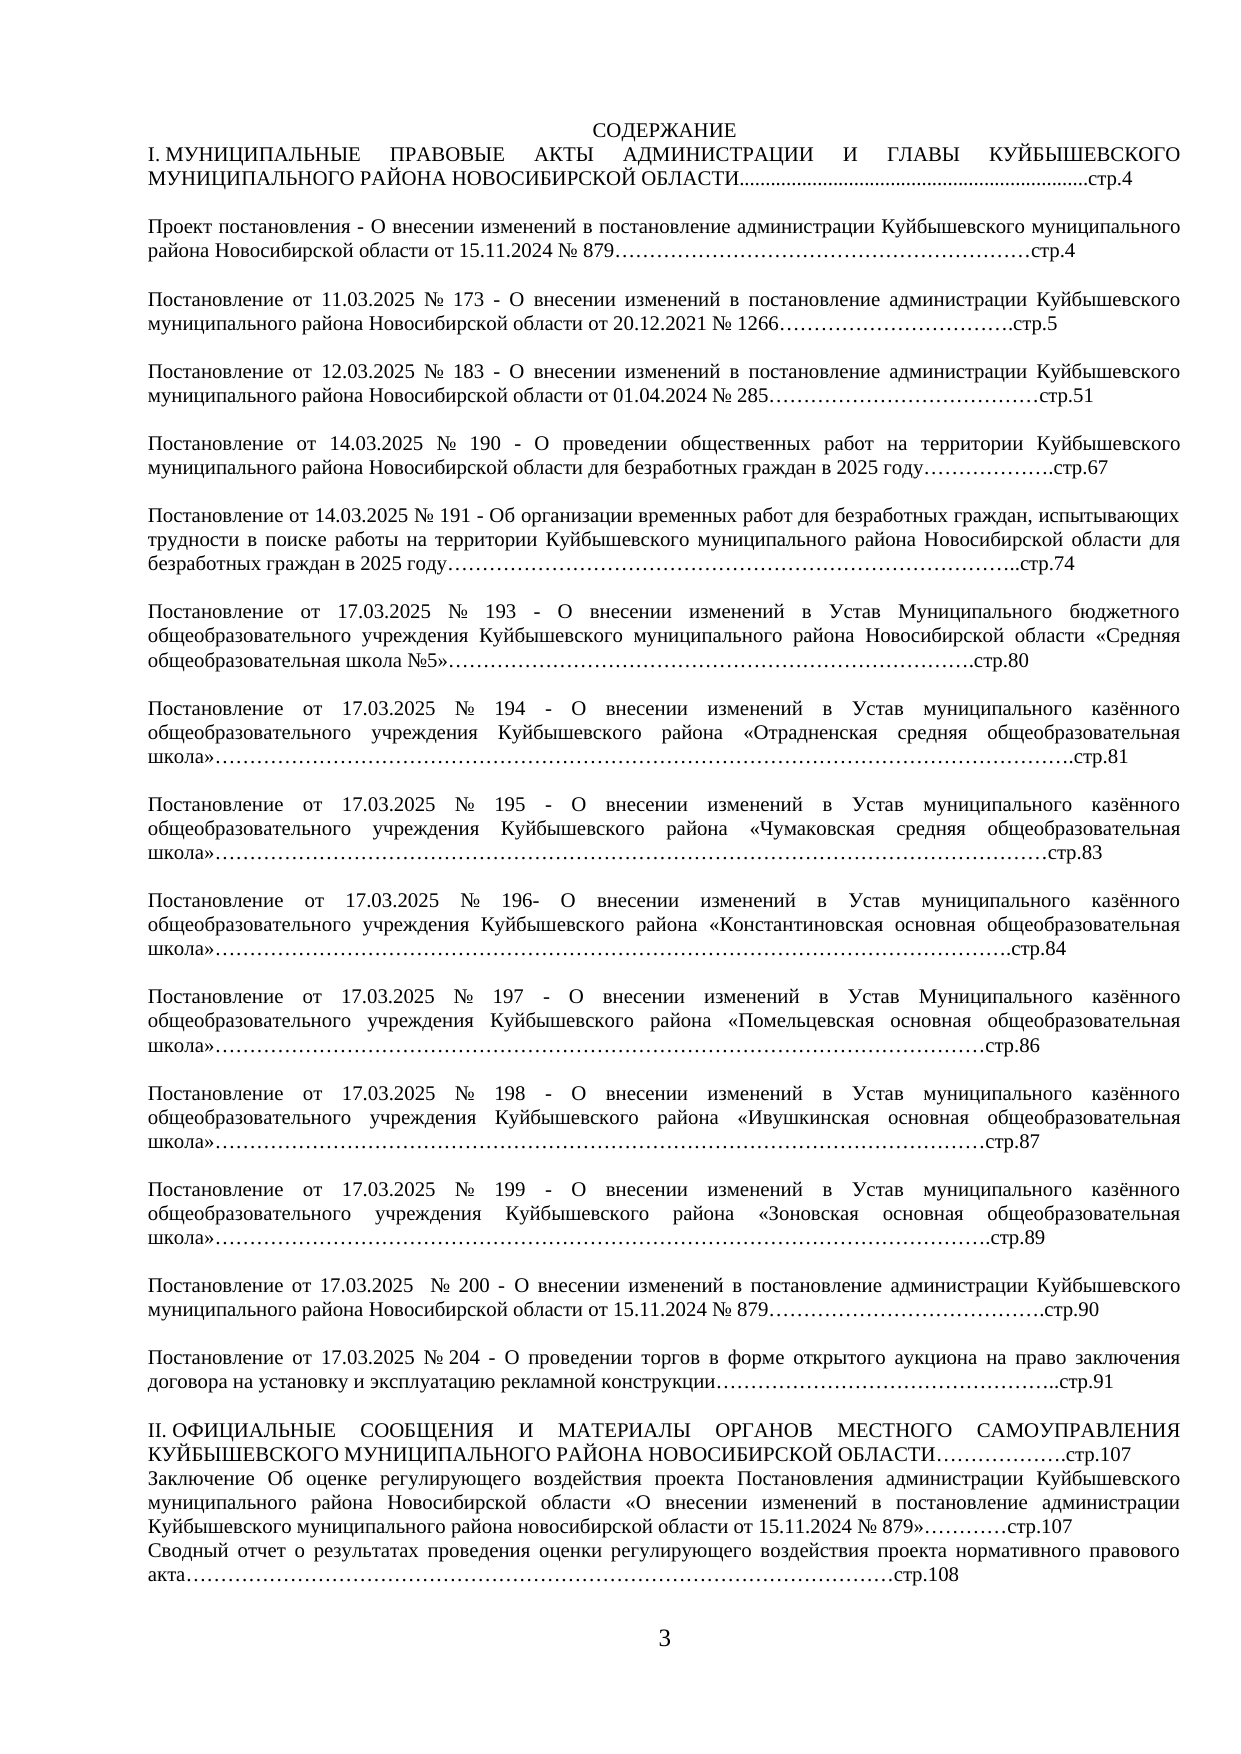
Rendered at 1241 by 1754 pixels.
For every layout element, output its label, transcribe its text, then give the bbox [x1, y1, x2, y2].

text Постановление от 17.03.2025 № 204 - О проведении торгов в форме открытого аукциона на право заключения договора на установку и эксплуатацию рекламной конструкции…………………………………………..стр.91 [148, 1345, 1181, 1393]
text Постановление от 14.03.2025 № 190 - О проведении общественных работ на территории Куйбышевского муниципального района Новосибирской области для безработных граждан в 2025 году……………….стр.67 [148, 431, 1181, 479]
text Постановление от 14.03.2025 № 191 - Об организации временных работ для безработных граждан, испытывающих трудности в поиске работы на территории Куйбышевского муниципального района Новосибирской области для безработных граждан в 2025 году………………………………………………………………………..стр.74 [148, 503, 1181, 575]
text Постановление от 17.03.2025 № 200 - О внесении изменений в постановление администрации Куйбышевского муниципального района Новосибирской области от 15.11.2024 № 879………………………………….стр.90 [148, 1273, 1181, 1321]
text Постановление от 17.03.2025 № 199 - О внесении изменений в Устав муниципального казённого общеобразовательного учреждения Куйбышевского района «Зоновская основная общеобразовательная школа»………………………………………………………………………………………………….стр.89 [148, 1177, 1181, 1249]
text Заключение Об оценке регулирующего воздействия проекта Постановления администрации Куйбышевского муниципального района Новосибирской области «О внесении изменений в постановление администрации Куйбышевского муниципального района новосибирской области от 15.11.2024 № 879»…………стр.107 [148, 1466, 1181, 1538]
text Постановление от 17.03.2025 № 193 - О внесении изменений в Устав Муниципального бюджетного общеобразовательного учреждения Куйбышевского муниципального района Новосибирской области «Средняя общеобразовательная школа №5»………………………………………………………………….стр.80 [148, 599, 1181, 672]
text Постановление от 17.03.2025 № 198 - О внесении изменений в Устав муниципального казённого общеобразовательного учреждения Куйбышевского района «Ивушкинская основная общеобразовательная школа»…………………………………………………………………………………………………стр.87 [148, 1081, 1181, 1153]
text Проект постановления - О внесении изменений в постановление администрации Куйбышевского муниципального района Новосибирской области от 15.11.2024 № 879……………………………………………………стр.4 [148, 214, 1181, 262]
text II. ОФИЦИАЛЬНЫЕ СООБЩЕНИЯ И МАТЕРИАЛЫ ОРГАНОВ МЕСТНОГО САМОУПРАВЛЕНИЯ КУЙБЫШЕВСКОГО МУНИЦИПАЛЬНОГО РАЙОНА НОВОСИБИРСКОЙ ОБЛАСТИ……………….стр.107 [148, 1417, 1181, 1466]
text Постановление от 11.03.2025 № 173 - О внесении изменений в постановление администрации Куйбышевского муниципального района Новосибирской области от 20.12.2021 № 1266…………………………….стр.5 [148, 287, 1181, 335]
text СОДЕРЖАНИЕ [148, 118, 1181, 142]
text I. МУНИЦИПАЛЬНЫЕ ПРАВОВЫЕ АКТЫ АДМИНИСТРАЦИИ И ГЛАВЫ КУЙБЫШЕВСКОГО МУНИЦИПАЛЬНОГО РАЙОНА НОВОСИБИРСКОЙ ОБЛАСТИ...................................................................стр.4 [148, 142, 1181, 190]
text Постановление от 17.03.2025 № 194 - О внесении изменений в Устав муниципального казённого общеобразовательного учреждения Куйбышевского района «Отрадненская средняя общеобразовательная школа»…………………………………………………………………………………………………………….стр.81 [148, 696, 1181, 768]
text Постановление от 17.03.2025 № 195 - О внесении изменений в Устав муниципального казённого общеобразовательного учреждения Куйбышевского района «Чумаковская средняя общеобразовательная школа»…………………………………………………………………………………………………………стр.83 [148, 792, 1181, 864]
text Постановление от 17.03.2025 № 197 - О внесении изменений в Устав Муниципального казённого общеобразовательного учреждения Куйбышевского района «Помельцевская основная общеобразовательная школа»…………………………………………………………………………………………………стр.86 [148, 984, 1181, 1057]
text Постановление от 12.03.2025 № 183 - О внесении изменений в постановление администрации Куйбышевского муниципального района Новосибирской области от 01.04.2024 № 285…………………………………стр.51 [148, 359, 1181, 407]
text Постановление от 17.03.2025 № 196- О внесении изменений в Устав муниципального казённого общеобразовательного учреждения Куйбышевского района «Константиновская основная общеобразовательная школа»…………………………………………………………………………………………………….стр.84 [148, 888, 1181, 960]
text Сводный отчет о результатах проведения оценки регулирующего воздействия проекта нормативного правового акта…………………………………………………………………………………………стр.108 [148, 1538, 1181, 1586]
